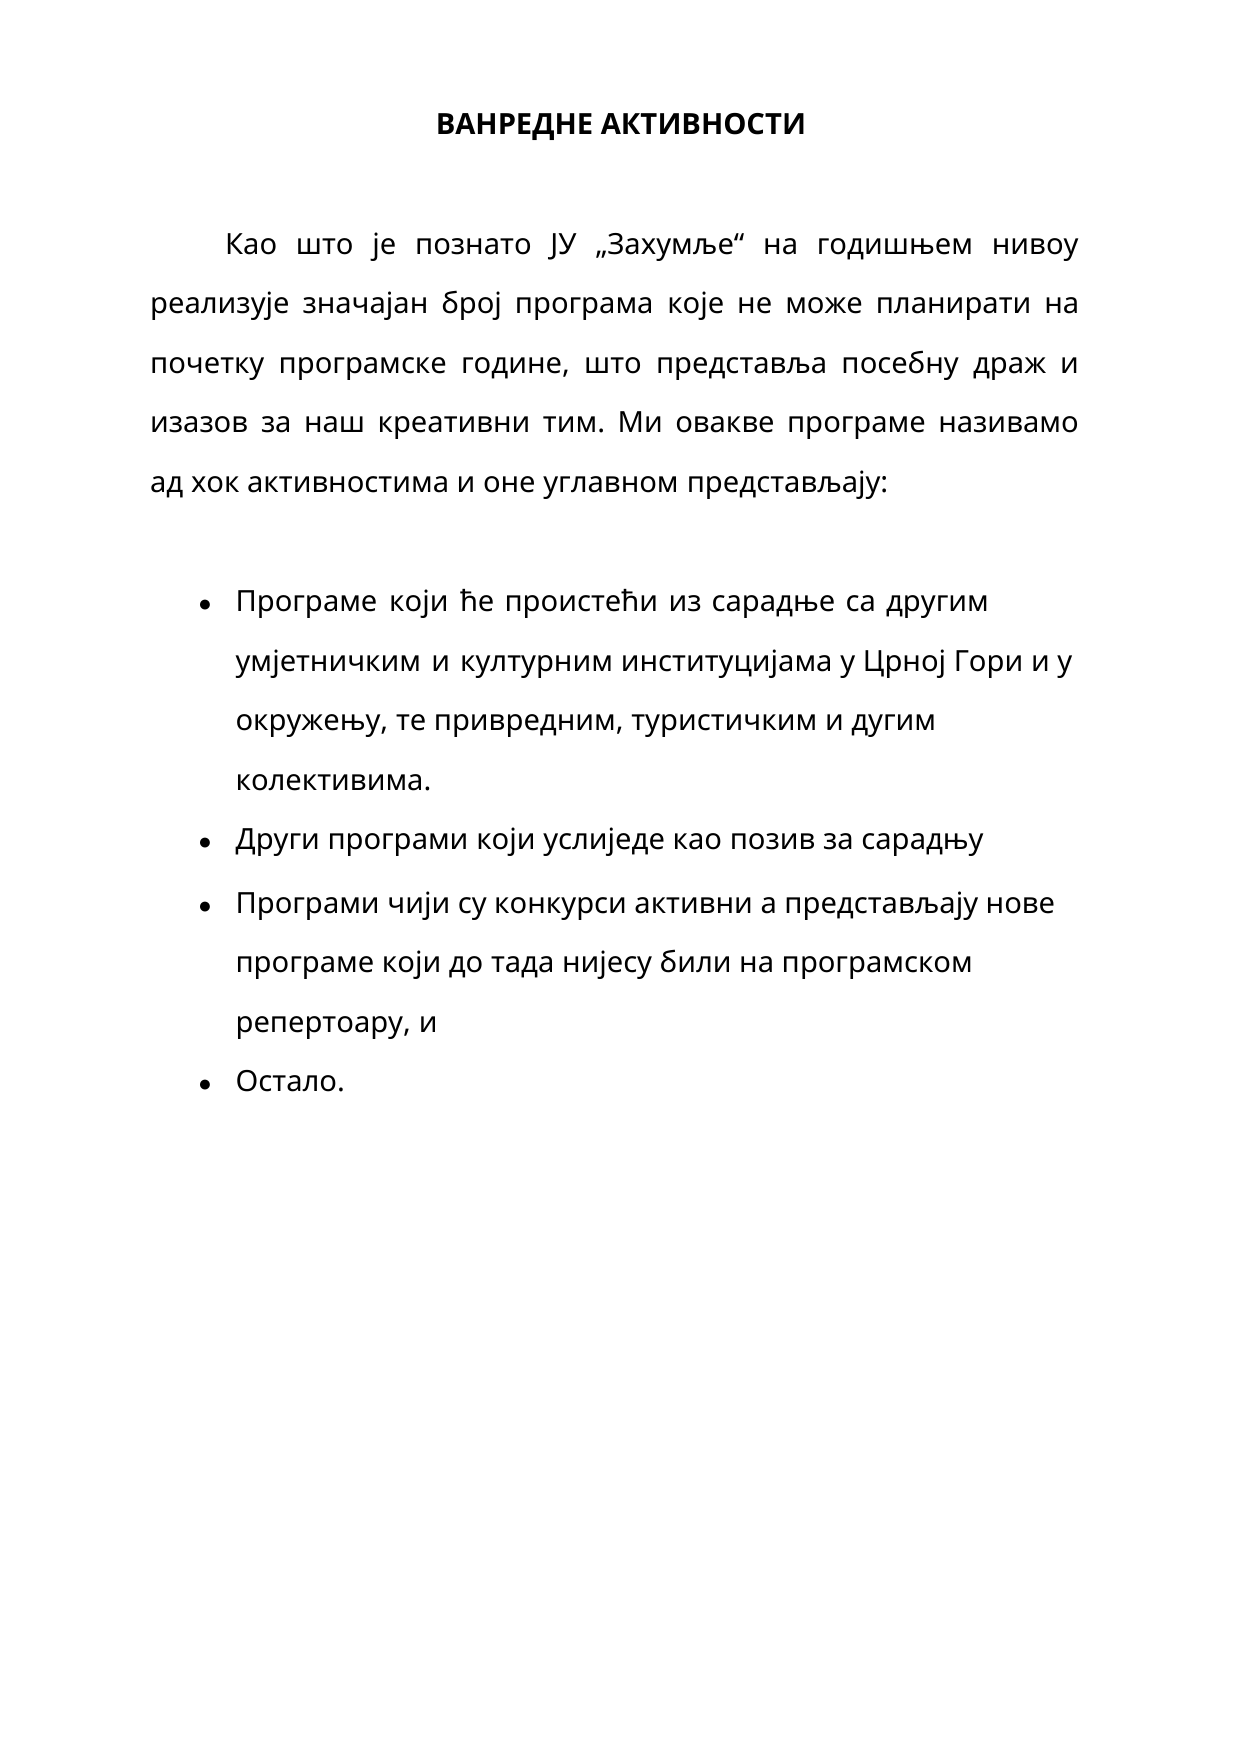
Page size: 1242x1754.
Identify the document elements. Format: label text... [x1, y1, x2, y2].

list Други програми који услиједе као позив за сарадњу [198, 818, 1092, 858]
list Програме који ће проистећи из сарадње са другим умјетничким и културним институцијама у Црној Гори и у окружењу, те привредним, туристичким и дугим колективима. [198, 581, 1079, 799]
list Програми чији су конкурси активни а представљају нове програме који до тада нијесу били на програмском репертоару, и [198, 882, 1079, 1041]
text ВАНРЕДНЕ АКТИВНОСТИ [150, 104, 1092, 143]
list Остало. [198, 1060, 1092, 1100]
text Као што је познато ЈУ „Захумље“ на годишњем нивоу реализује значајан број програма које не може планирати на почетку програмске године, што представља посебну драж и изазов за наш креативни тим. Ми овакве програме називамо ад хок активностима и оне углавном представљају: [150, 223, 1079, 501]
